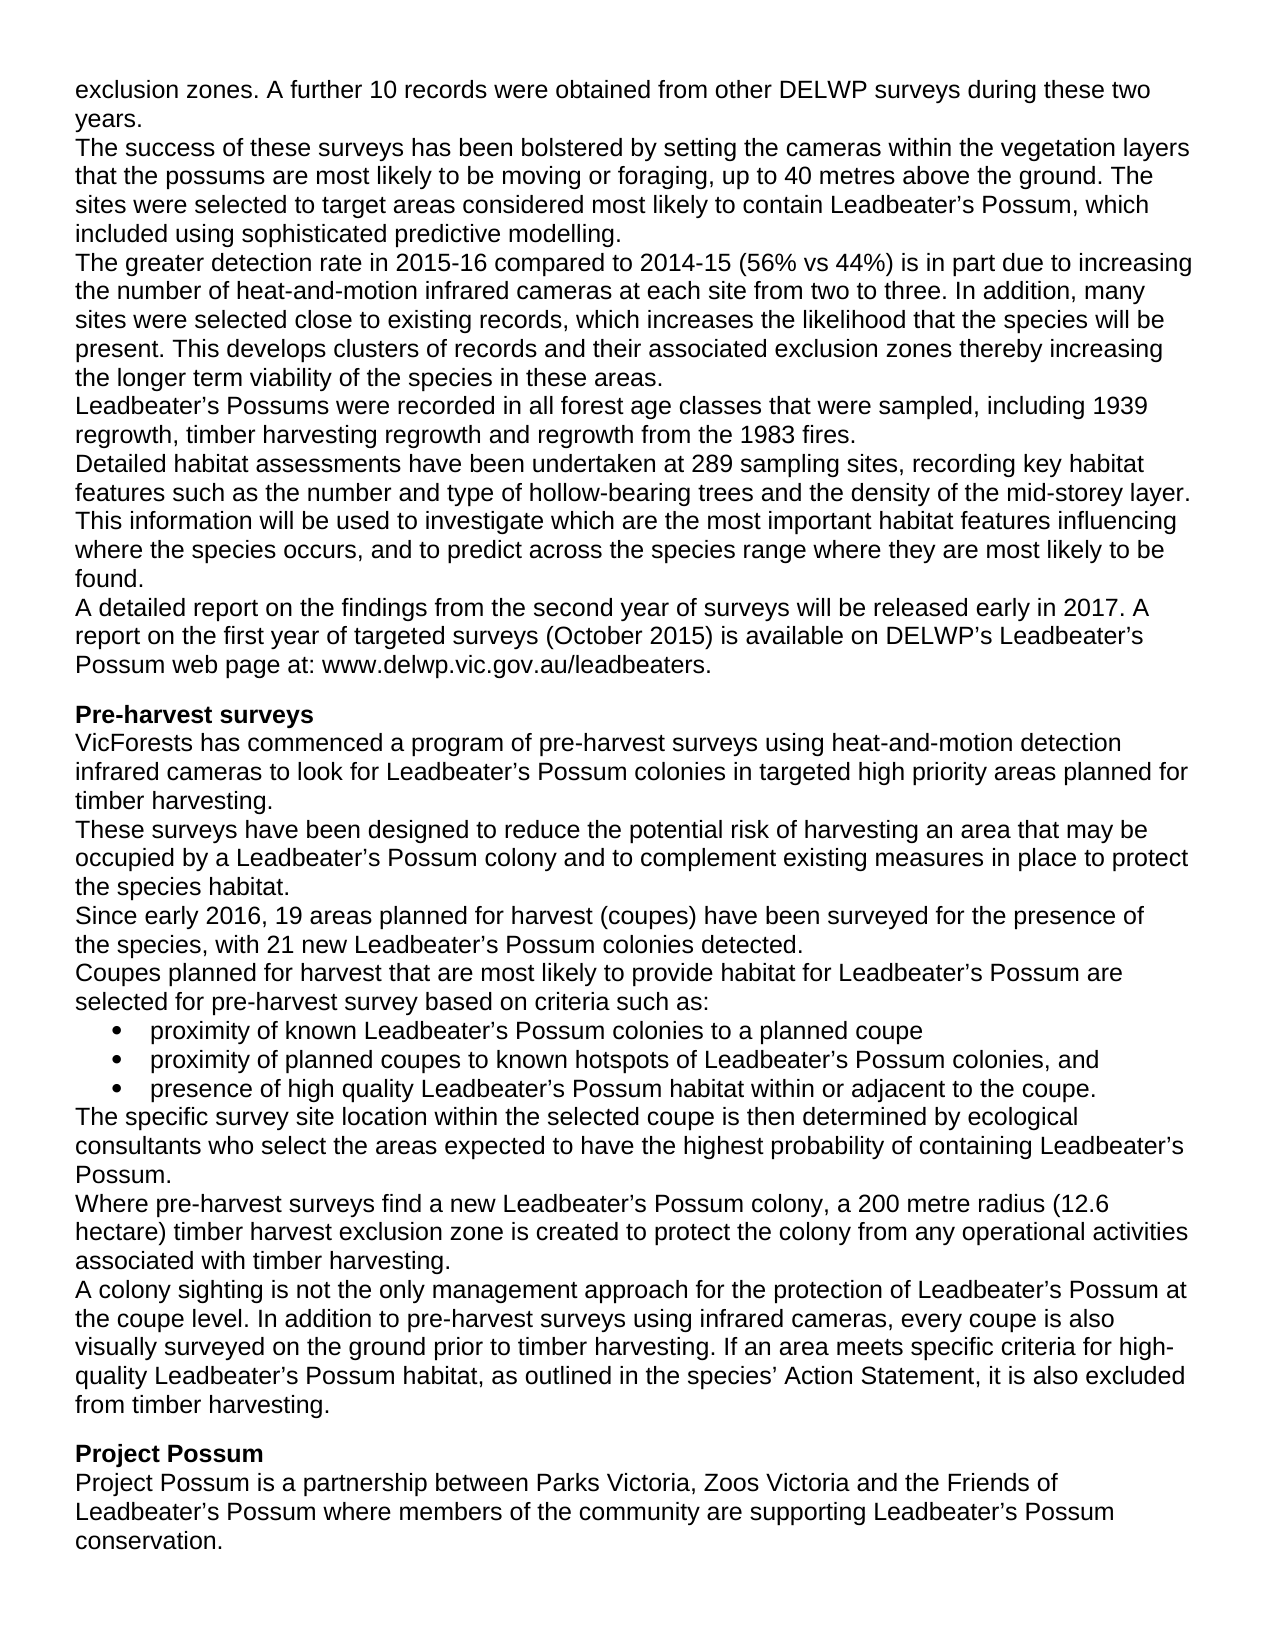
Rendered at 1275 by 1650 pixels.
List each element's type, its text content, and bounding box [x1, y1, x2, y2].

text A colony sighting is not the only management approach for the protection of Leadbeater’s Possum at the coupe level. In addition to pre-harvest surveys using infrared cameras, every coupe is also visually surveyed on the ground prior to timber harvesting. If an area meets specific criteria for high-quality Leadbeater’s Possum habitat, as outlined in the species’ Action Statement, it is also excluded from timber harvesting. [75, 1275, 1200, 1419]
text The greater detection rate in 2015-16 compared to 2014-15 (56% vs 44%) is in part due to increasing the number of heat-and-motion infrared cameras at each site from two to three. In addition, many sites were selected close to existing records, which increases the likelihood that the species will be present. This develops clusters of records and their associated exclusion zones thereby increasing the longer term viability of the species in these areas. [75, 247, 1200, 391]
text Detailed habitat assessments have been undertaken at 289 sampling sites, recording key habitat features such as the number and type of hollow-bearing trees and the density of the mid-storey layer. This information will be used to investigate which are the most important habitat features influencing where the species occurs, and to predict across the species range where they are most likely to be found. [75, 449, 1200, 592]
text proximity of known Leadbeater’s Possum colonies to a planned coupe [112, 1016, 1200, 1045]
text These surveys have been designed to reduce the potential risk of harvesting an area that may be occupied by a Leadbeater’s Possum colony and to complement existing measures in place to protect the species habitat. [75, 814, 1200, 901]
text presence of high quality Leadbeater’s Possum habitat within or adjacent to the coupe. [112, 1073, 1200, 1102]
text Since early 2016, 19 areas planned for harvest (coupes) have been surveyed for the presence of the species, with 21 new Leadbeater’s Possum colonies detected. [75, 901, 1200, 958]
text VicForests has commenced a program of pre-harvest surveys using heat-and-motion detection infrared cameras to look for Leadbeater’s Possum colonies in targeted high priority areas planned for timber harvesting. [75, 728, 1200, 814]
text The specific survey site location within the selected coupe is then determined by ecological consultants who select the areas expected to have the highest probability of containing Leadbeater’s Possum. [75, 1102, 1200, 1189]
text Coupes planned for harvest that are most likely to provide habitat for Leadbeater’s Possum are selected for pre-harvest survey based on criteria such as: [75, 958, 1200, 1016]
text Project Possum is a partnership between Parks Victoria, Zoos Victoria and the Friends of Leadbeater’s Possum where members of the community are supporting Leadbeater’s Possum conservation. [75, 1468, 1200, 1554]
text The success of these surveys has been bolstered by setting the cameras within the vegetation layers that the possums are most likely to be moving or foraging, up to 40 metres above the ground. The sites were selected to target areas considered most likely to contain Leadbeater’s Possum, which included using sophisticated predictive modelling. [75, 132, 1200, 247]
text Where pre-harvest surveys find a new Leadbeater’s Possum colony, a 200 metre radius (12.6 hectare) timber harvest exclusion zone is created to protect the colony from any operational activities associated with timber harvesting. [75, 1189, 1200, 1275]
text A detailed report on the findings from the second year of surveys will be released early in 2017. A report on the first year of targeted surveys (October 2015) is available on DELWP’s Leadbeater’s Possum web page at: www.delwp.vic.gov.au/leadbeaters. [75, 592, 1200, 679]
text Leadbeater’s Possums were recorded in all forest age classes that were sampled, including 1939 regrowth, timber harvesting regrowth and regrowth from the 1983 fires. [75, 391, 1200, 449]
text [75, 75, 1200, 132]
text proximity of planned coupes to known hotspots of Leadbeater’s Possum colonies, and [112, 1045, 1200, 1073]
subtitle Pre-harvest surveys [75, 699, 1200, 728]
subtitle Project Possum [75, 1439, 1200, 1468]
